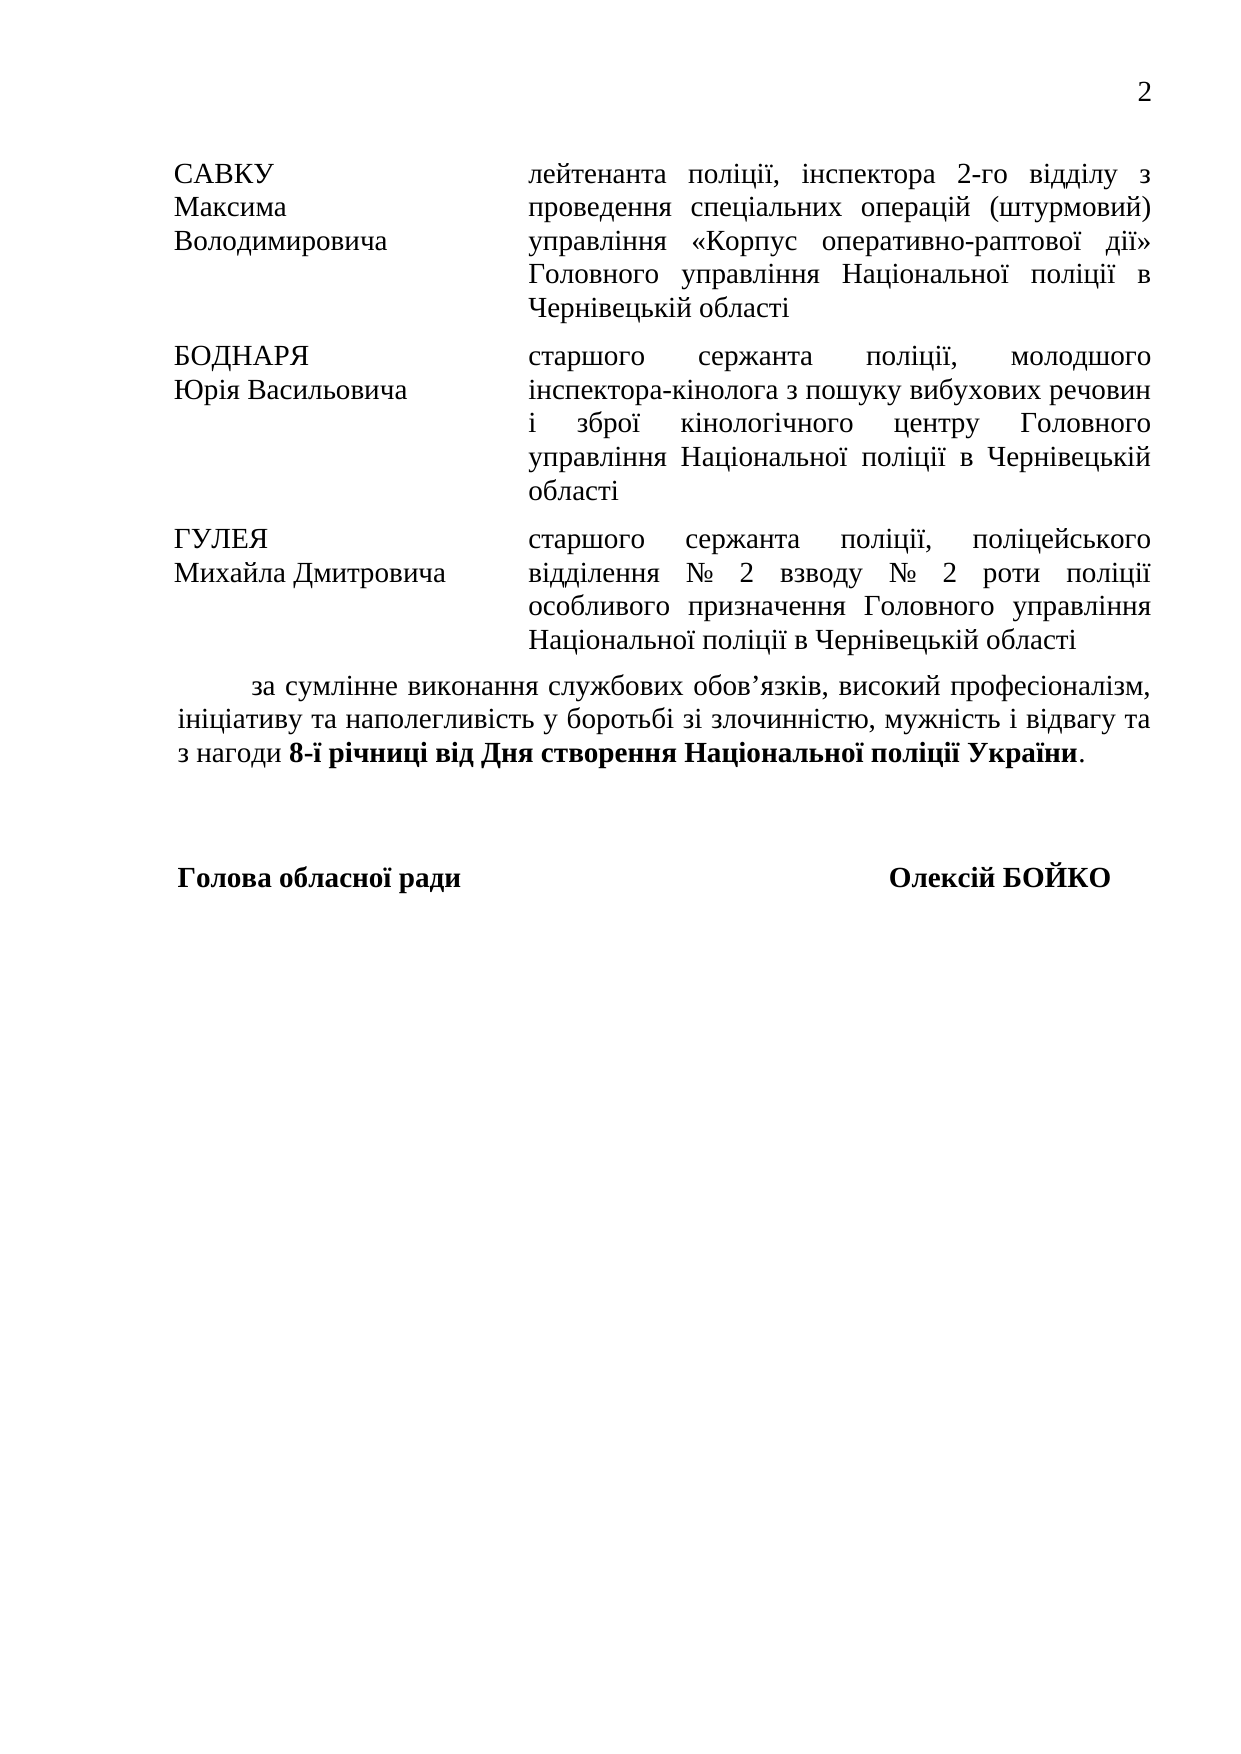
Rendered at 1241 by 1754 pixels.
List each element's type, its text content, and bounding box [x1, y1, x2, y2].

table_cell старшого сержанта поліції, поліцейського відділення № 2 взводу № 2 роти поліції особливого призначення Головного управління Національної поліції в Чернівецькій області [517, 506, 1163, 655]
table_cell лейтенанта поліції, інспектора 2-го відділу з проведення спеціальних операцій (штурмовий) управління «Корпус оперативно-раптової дії» Головного управління Національної поліції в Чернівецькій області [517, 141, 1163, 323]
table_cell ГУЛЕЯ Михайла Дмитровича [163, 506, 517, 655]
table_cell САВКУ Максима Володимировича [163, 141, 517, 323]
table_cell старшого сержанта поліції, молодшого інспектора-кінолога з пошуку вибухових речовин і зброї кінологічного центру Головного управління Національної поліції в Чернівецькій області [517, 324, 1163, 506]
text Голова обласної ради Олексій БОЙКО [177, 861, 1152, 894]
table_cell БОДНАРЯ Юрія Васильовича [163, 324, 517, 506]
text за сумлінне виконання службових обов’язків, високий професіоналізм, ініціативу та наполегливість у боротьбі зі злочинністю, мужність і відвагу та з нагоди 8-ї річниці від Дня створення Національної поліції України. [177, 668, 1152, 768]
